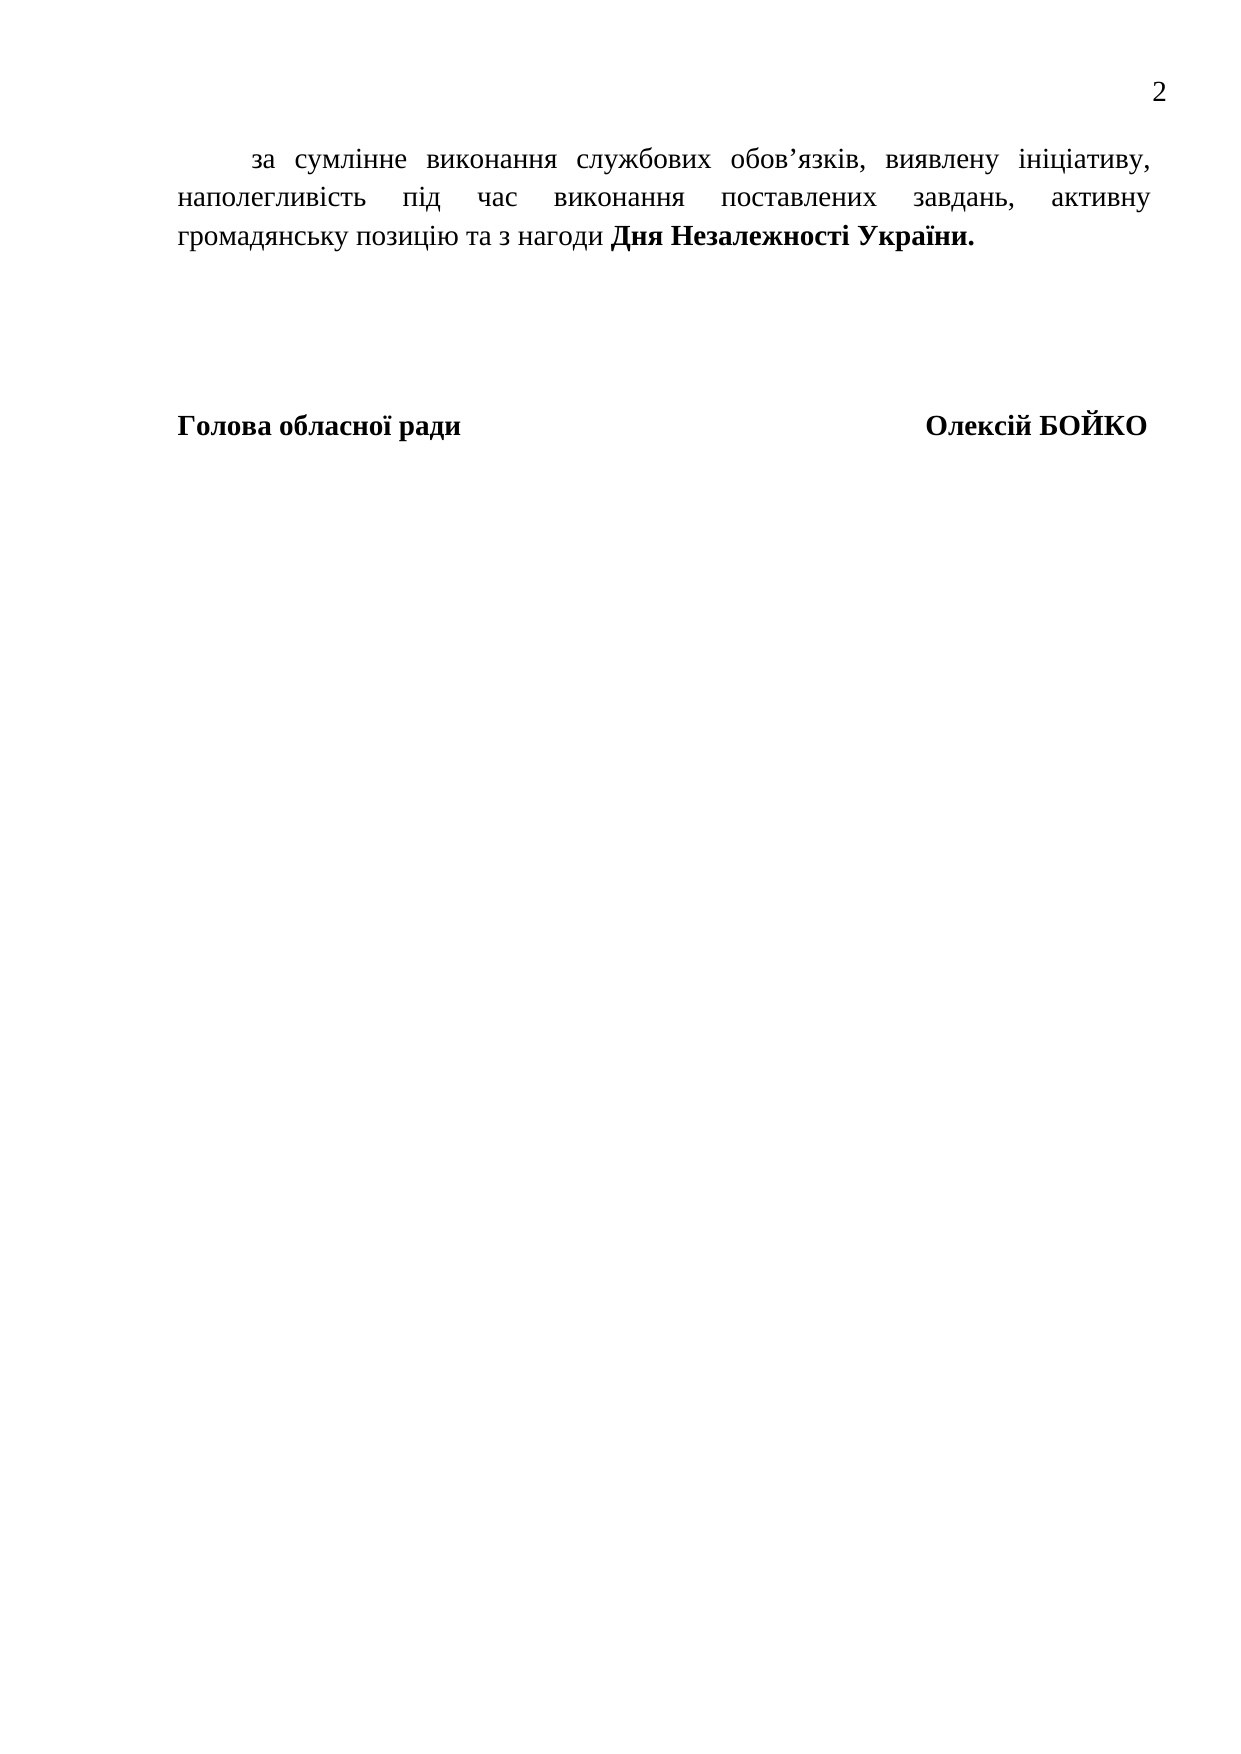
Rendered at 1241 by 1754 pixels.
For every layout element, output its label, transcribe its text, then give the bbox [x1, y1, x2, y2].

text за сумлінне виконання службових обов’язків, виявлену ініціативу, наполегливість під час виконання поставлених завдань, активну громадянську позицію та з нагоди Дня Незалежності України. [177, 141, 1152, 251]
text Голова обласної ради Олексій БОЙКО [177, 408, 1152, 442]
